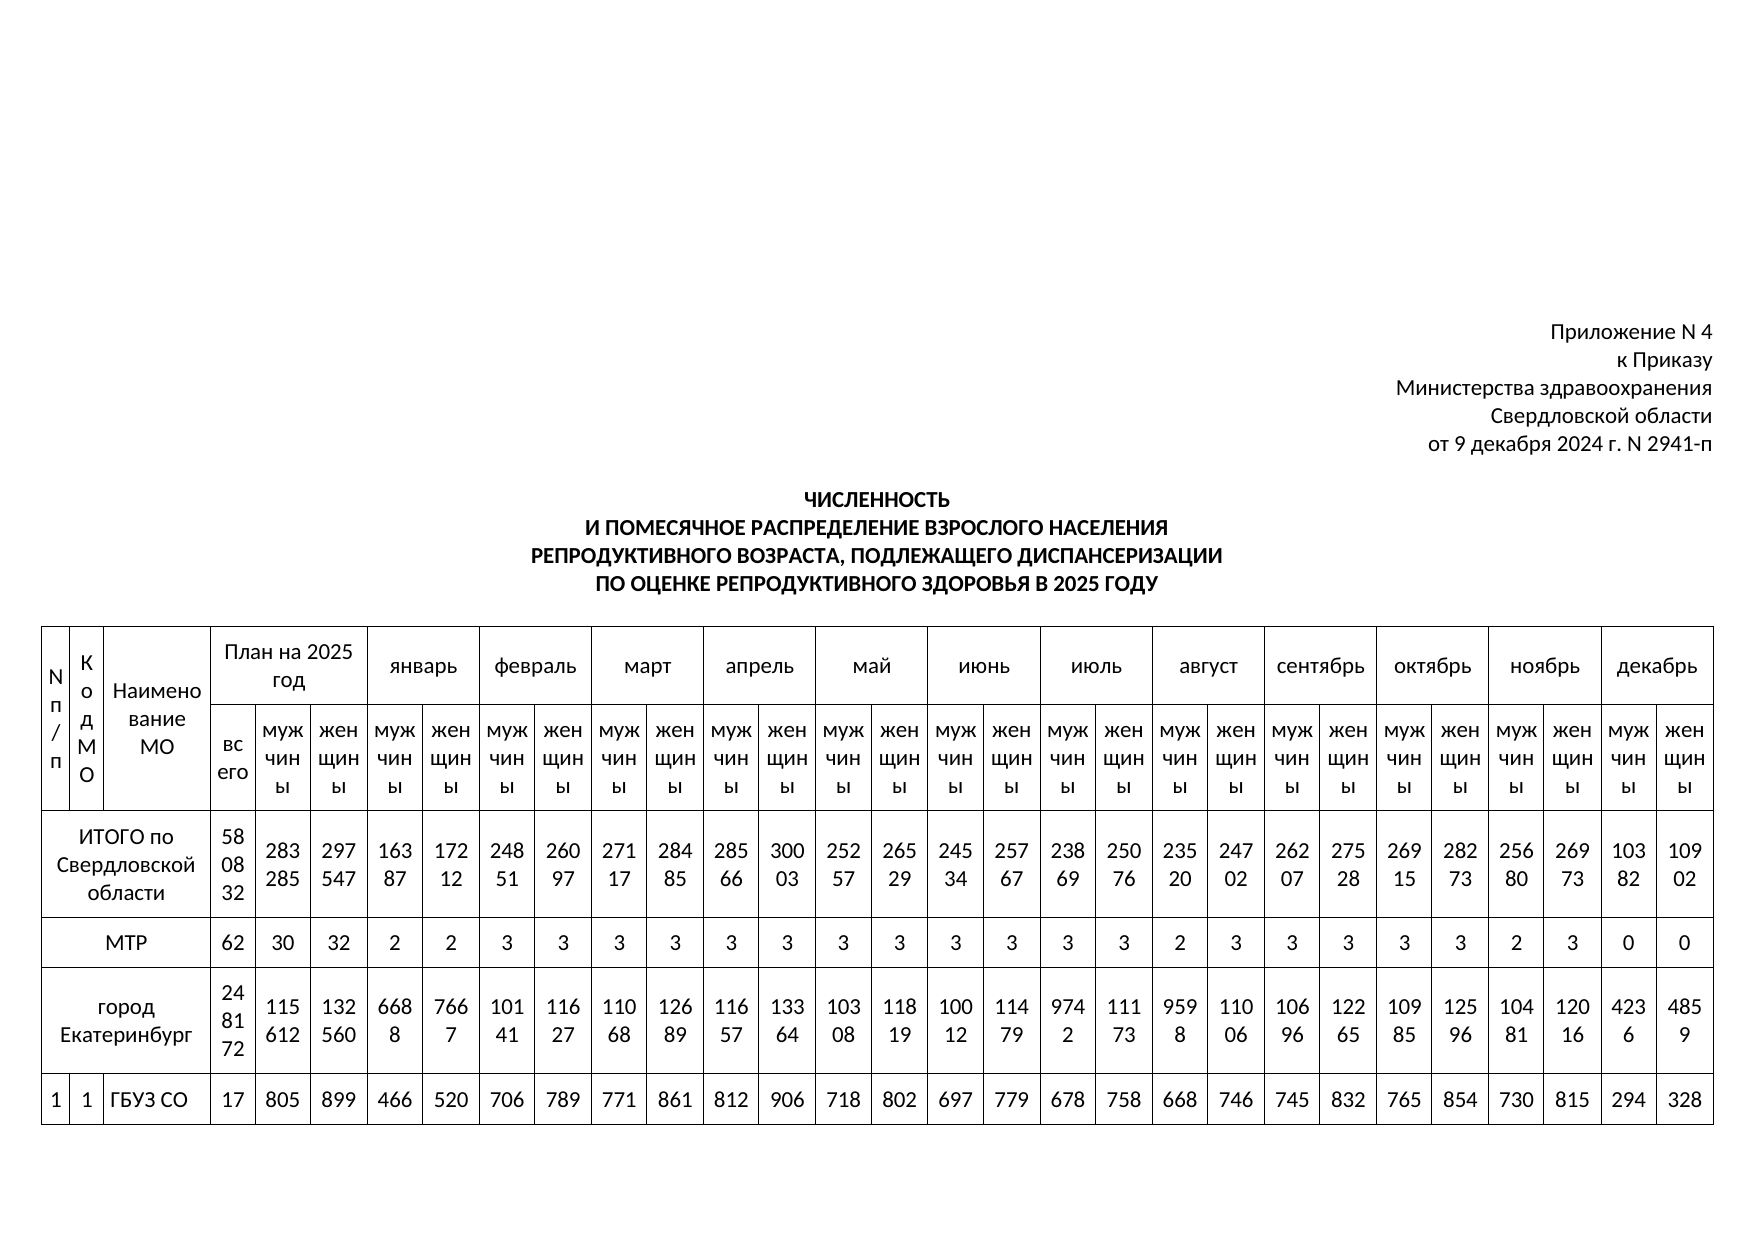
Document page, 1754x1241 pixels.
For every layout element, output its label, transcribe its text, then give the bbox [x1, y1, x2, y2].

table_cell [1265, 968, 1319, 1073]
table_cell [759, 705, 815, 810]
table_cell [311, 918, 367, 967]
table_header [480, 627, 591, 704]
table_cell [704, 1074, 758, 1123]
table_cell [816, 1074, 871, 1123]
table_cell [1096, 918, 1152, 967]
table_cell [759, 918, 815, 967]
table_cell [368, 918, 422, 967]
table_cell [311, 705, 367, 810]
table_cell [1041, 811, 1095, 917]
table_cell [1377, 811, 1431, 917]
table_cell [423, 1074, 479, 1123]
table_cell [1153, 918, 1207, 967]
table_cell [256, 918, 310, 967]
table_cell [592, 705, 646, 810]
text Свердловской области [41, 401, 1713, 429]
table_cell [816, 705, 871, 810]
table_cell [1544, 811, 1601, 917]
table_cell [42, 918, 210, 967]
title РЕПРОДУКТИВНОГО ВОЗРАСТА, ПОДЛЕЖАЩЕГО ДИСПАНСЕРИЗАЦИИ [41, 541, 1713, 569]
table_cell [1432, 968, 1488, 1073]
text Министерства здравоохранения [41, 373, 1713, 401]
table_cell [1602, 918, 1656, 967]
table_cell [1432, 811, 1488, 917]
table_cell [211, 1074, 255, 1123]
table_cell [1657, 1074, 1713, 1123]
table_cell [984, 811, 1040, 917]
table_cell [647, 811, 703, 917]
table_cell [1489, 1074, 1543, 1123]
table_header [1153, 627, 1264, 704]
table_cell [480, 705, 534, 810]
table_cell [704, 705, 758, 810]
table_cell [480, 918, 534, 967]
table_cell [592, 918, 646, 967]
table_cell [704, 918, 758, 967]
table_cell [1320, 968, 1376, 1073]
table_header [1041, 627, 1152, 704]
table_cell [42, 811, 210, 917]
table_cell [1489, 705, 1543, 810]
title ЧИСЛЕННОСТЬ [41, 485, 1713, 513]
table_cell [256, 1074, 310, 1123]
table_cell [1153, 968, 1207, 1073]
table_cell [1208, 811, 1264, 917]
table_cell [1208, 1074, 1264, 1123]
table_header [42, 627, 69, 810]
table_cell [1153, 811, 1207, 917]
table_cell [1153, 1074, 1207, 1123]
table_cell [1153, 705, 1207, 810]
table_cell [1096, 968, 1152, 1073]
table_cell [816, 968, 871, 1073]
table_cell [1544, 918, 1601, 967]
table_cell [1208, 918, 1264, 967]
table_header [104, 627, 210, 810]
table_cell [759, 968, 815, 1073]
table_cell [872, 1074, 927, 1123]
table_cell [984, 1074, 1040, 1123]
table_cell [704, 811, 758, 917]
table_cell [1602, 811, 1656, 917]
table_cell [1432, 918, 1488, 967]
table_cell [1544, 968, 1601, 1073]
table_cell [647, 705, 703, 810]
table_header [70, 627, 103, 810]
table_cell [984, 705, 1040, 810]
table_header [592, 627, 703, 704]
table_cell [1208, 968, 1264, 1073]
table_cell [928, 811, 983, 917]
title ПО ОЦЕНКЕ РЕПРОДУКТИВНОГО ЗДОРОВЬЯ В 2025 ГОДУ [41, 569, 1713, 597]
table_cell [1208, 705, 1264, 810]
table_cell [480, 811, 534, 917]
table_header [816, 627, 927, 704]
text от 9 декабря 2024 г. N 2941-п [41, 429, 1713, 457]
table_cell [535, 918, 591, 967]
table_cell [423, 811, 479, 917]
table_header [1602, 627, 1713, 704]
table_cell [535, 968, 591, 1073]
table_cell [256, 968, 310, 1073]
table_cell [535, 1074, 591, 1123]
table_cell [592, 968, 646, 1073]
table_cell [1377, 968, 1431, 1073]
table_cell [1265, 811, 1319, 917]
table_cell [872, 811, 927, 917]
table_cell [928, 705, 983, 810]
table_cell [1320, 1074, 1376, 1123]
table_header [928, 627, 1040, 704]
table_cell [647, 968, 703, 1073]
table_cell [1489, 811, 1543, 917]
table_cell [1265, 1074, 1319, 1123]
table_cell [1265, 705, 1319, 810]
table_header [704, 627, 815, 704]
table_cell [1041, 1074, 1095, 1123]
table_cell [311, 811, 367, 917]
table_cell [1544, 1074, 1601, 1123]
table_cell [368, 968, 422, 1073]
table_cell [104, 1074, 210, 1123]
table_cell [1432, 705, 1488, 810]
text к Приказу [41, 345, 1713, 373]
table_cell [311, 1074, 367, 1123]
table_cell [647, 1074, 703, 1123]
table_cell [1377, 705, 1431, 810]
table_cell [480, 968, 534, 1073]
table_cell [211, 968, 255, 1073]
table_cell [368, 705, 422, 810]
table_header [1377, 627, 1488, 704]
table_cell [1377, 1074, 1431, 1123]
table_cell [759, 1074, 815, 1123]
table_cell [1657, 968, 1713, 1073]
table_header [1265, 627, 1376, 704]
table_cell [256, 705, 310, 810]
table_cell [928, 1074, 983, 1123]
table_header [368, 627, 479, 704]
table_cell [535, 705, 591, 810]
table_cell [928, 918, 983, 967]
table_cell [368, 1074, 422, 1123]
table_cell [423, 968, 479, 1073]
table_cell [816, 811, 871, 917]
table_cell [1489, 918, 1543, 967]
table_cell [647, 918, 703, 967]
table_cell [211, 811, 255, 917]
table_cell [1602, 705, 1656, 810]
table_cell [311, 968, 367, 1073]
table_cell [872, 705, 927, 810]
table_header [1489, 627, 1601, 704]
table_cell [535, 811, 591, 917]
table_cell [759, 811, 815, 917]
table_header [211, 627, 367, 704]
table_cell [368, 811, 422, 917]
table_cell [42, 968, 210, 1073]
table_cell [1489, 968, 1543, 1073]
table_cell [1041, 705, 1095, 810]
text Приложение N 4 [41, 317, 1713, 345]
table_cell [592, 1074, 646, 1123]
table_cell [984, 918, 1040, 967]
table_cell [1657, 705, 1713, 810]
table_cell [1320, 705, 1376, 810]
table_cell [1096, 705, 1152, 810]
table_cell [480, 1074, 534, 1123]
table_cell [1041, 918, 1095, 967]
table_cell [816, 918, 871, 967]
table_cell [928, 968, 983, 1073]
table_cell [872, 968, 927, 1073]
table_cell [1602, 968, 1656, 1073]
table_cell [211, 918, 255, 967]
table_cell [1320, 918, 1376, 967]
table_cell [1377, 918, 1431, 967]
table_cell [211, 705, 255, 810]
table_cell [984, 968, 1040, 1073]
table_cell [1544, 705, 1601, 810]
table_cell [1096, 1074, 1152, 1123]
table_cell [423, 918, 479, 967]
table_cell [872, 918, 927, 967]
title И ПОМЕСЯЧНОЕ РАСПРЕДЕЛЕНИЕ ВЗРОСЛОГО НАСЕЛЕНИЯ [41, 513, 1713, 541]
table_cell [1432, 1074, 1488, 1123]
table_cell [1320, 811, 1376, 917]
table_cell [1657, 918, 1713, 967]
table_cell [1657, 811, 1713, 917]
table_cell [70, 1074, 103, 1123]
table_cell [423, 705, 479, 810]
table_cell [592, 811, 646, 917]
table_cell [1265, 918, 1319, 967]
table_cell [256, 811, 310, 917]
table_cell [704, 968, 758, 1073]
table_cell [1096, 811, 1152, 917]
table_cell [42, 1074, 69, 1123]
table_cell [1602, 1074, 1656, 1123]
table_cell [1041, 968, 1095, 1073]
